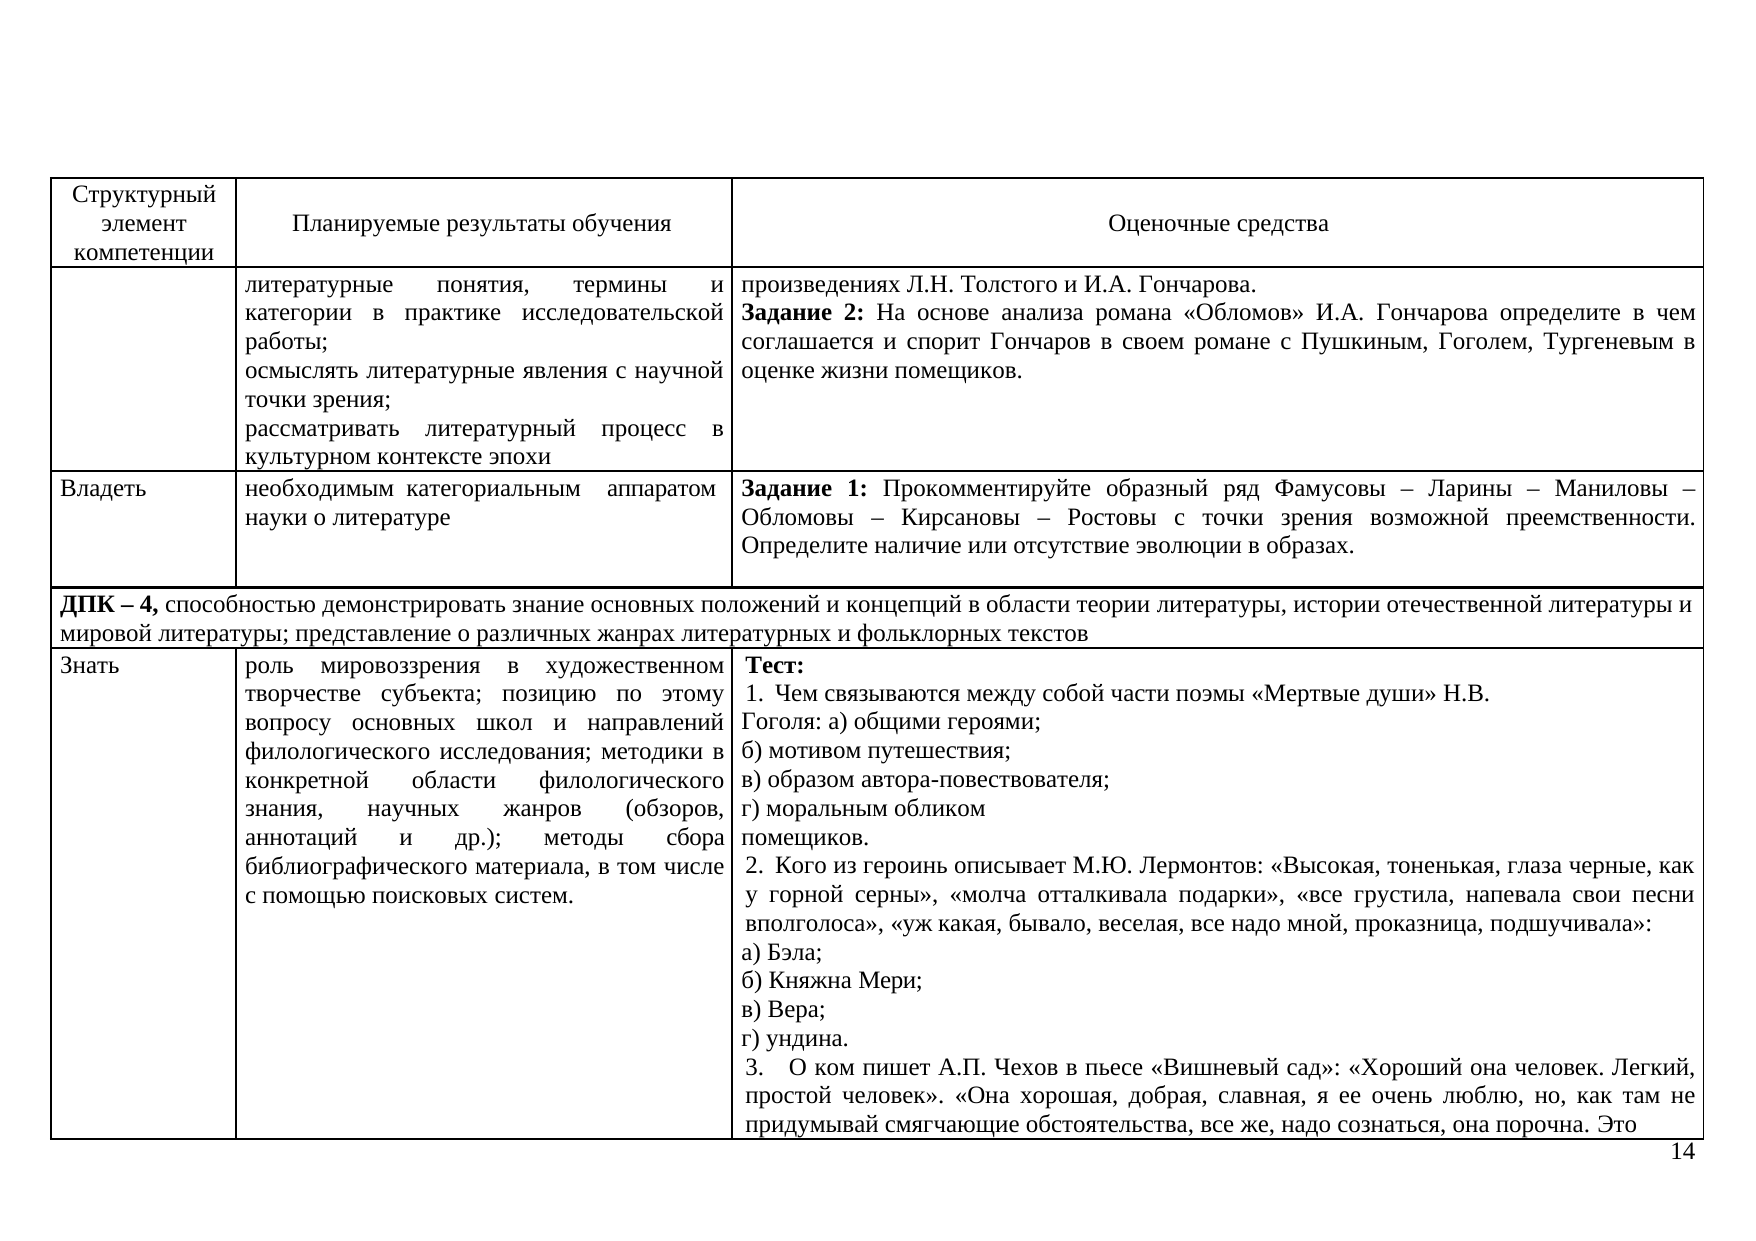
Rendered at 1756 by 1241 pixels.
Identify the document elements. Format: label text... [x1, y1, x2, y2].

table_cell Тест: Чем связываются между собой части поэмы «Мертвые души» Н.В. Гоголя: а) общими героями; б) мотивом путешествия; в) образом автора-повествователя; г) моральным обликом помещиков. Кого из героинь описывает М.Ю. Лермонтов: «Высокая, тоненькая, глаза черные, как у горной серны», «молча отталкивала подарки», «все грустила, напевала свои песни вполголоса», «уж какая, бывало, веселая, все надо мной, проказница, подшучивала»: а) Бэла; б) Княжна Мери; в) Вера; г) ундина. О ком пишет А.П. Чехов в пьесе «Вишневый сад»: «Хороший она человек. Легкий, простой человек». «Она хорошая, добрая, славная, я ее очень люблю, но, как там не придумывай смягчающие обстоятельства, все же, надо сознаться, она порочна. Это [733, 649, 1703, 1138]
table_cell Задание 1: Прокомментируйте образный ряд Фамусовы – Ларины – Маниловы – Обломовы – Кирсановы – Ростовы с точки зрения возможной преемственности. Определите наличие или отсутствие эволюции в образах. [733, 472, 1703, 586]
table_cell литературные понятия, термины и категории в практике исследовательской работы; осмыслять литературные явления с научной точки зрения; рассматривать литературный процесс в культурном контексте эпохи [237, 268, 731, 470]
table_cell роль мировоззрения в художественном творчестве субъекта; позицию по этому вопросу основных школ и направлений филологического исследования; методики в конкретной области филологического знания, научных жанров (обзоров, аннотаций и др.); методы сбора библиографического материала, в том числе с помощью поисковых систем. [237, 649, 731, 1138]
table_header Структурный элемент компетенции [52, 179, 235, 266]
table_header Планируемые результаты обучения [237, 179, 731, 266]
table_cell ДПК – 4, способностью демонстрировать знание основных положений и концепций в области теории литературы, истории отечественной литературы и мировой литературы; представление о различных жанрах литературных и фольклорных текстов [52, 589, 1703, 647]
table_cell необходимым категориальным аппаратом науки о литературе [237, 472, 731, 586]
table_cell произведениях Л.Н. Толстого и И.А. Гончарова. Задание 2: На основе анализа романа «Обломов» И.А. Гончарова определите в чем соглашается и спорит Гончаров в своем романе с Пушкиным, Гоголем, Тургеневым в оценке жизни помещиков. [733, 268, 1703, 470]
table_cell [52, 268, 235, 470]
table_header Оценочные средства [733, 179, 1703, 266]
table_cell Знать [52, 649, 235, 1138]
table_cell Владеть [52, 472, 235, 586]
